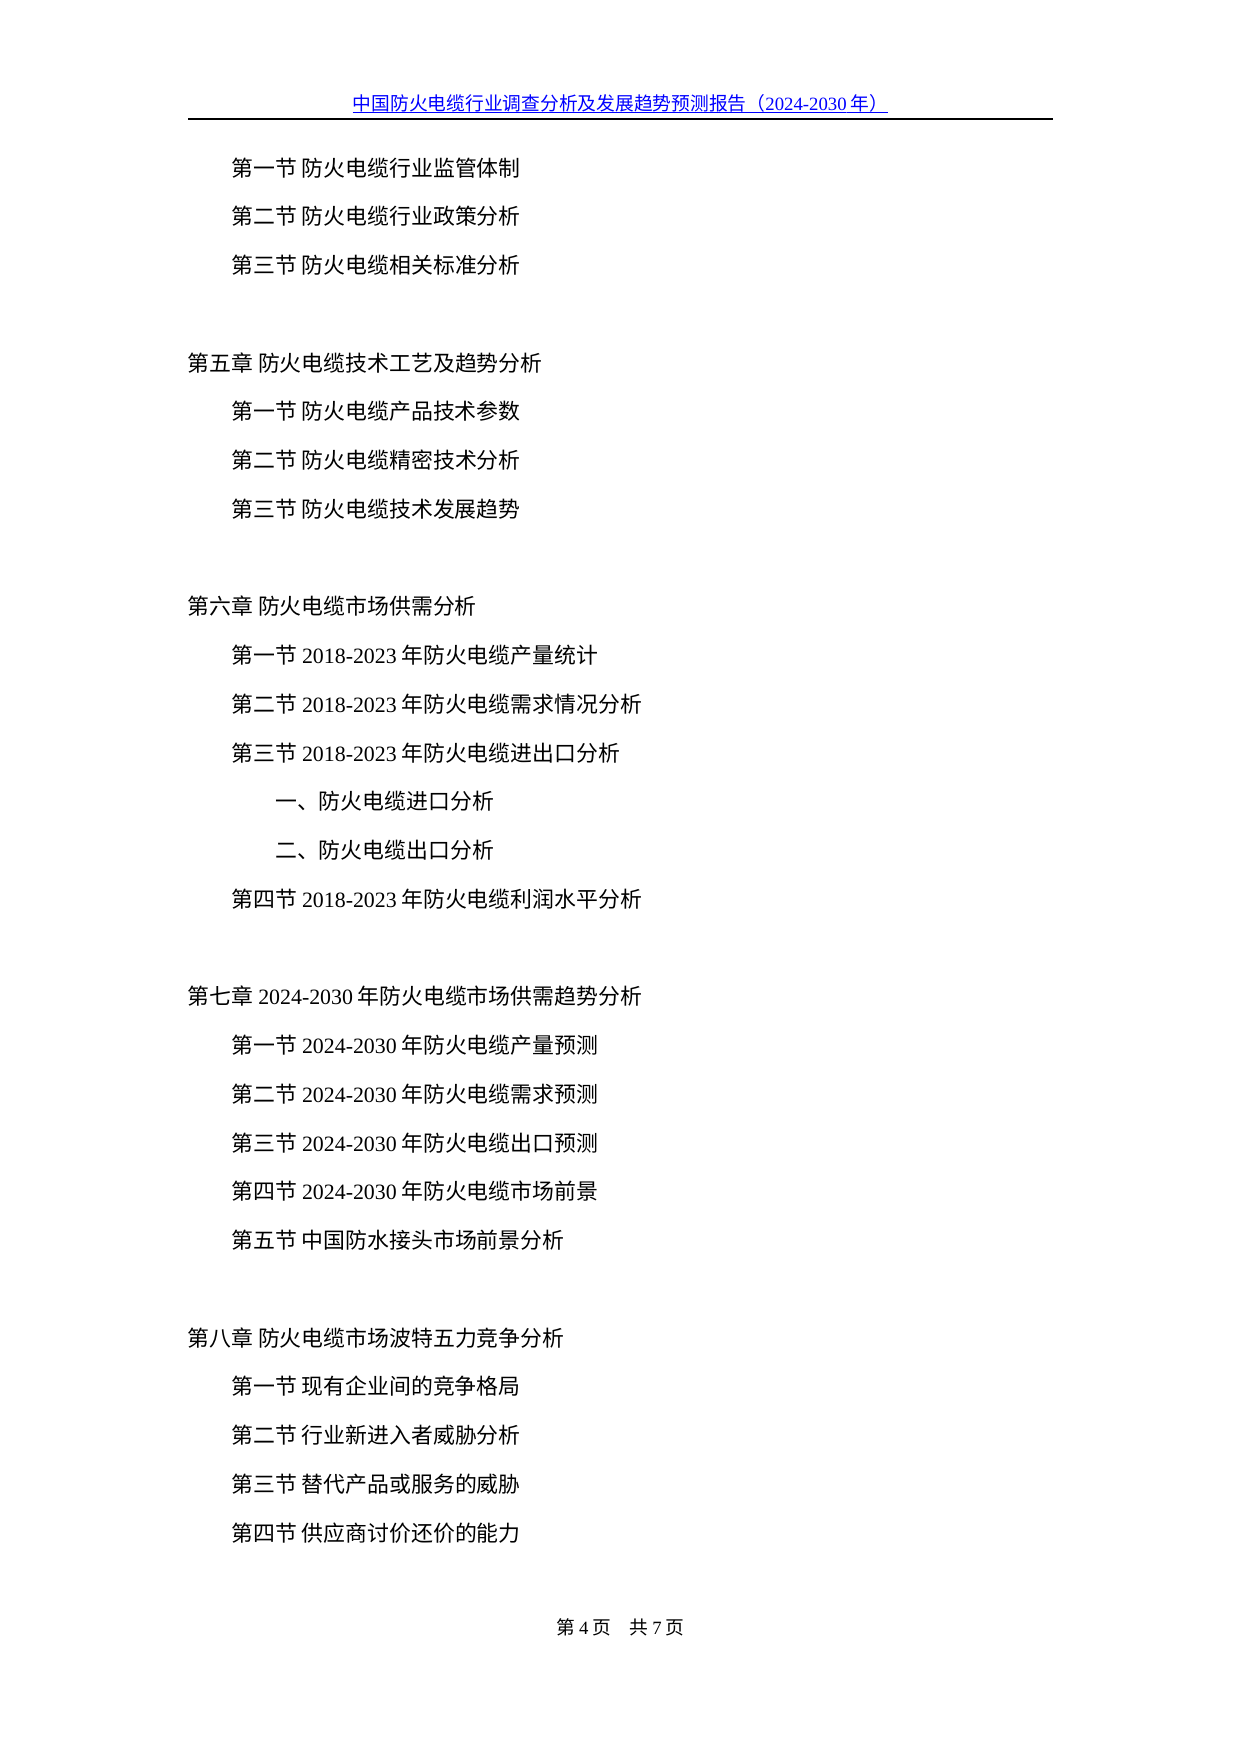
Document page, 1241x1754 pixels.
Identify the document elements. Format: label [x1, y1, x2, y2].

text [187, 150, 1053, 1548]
